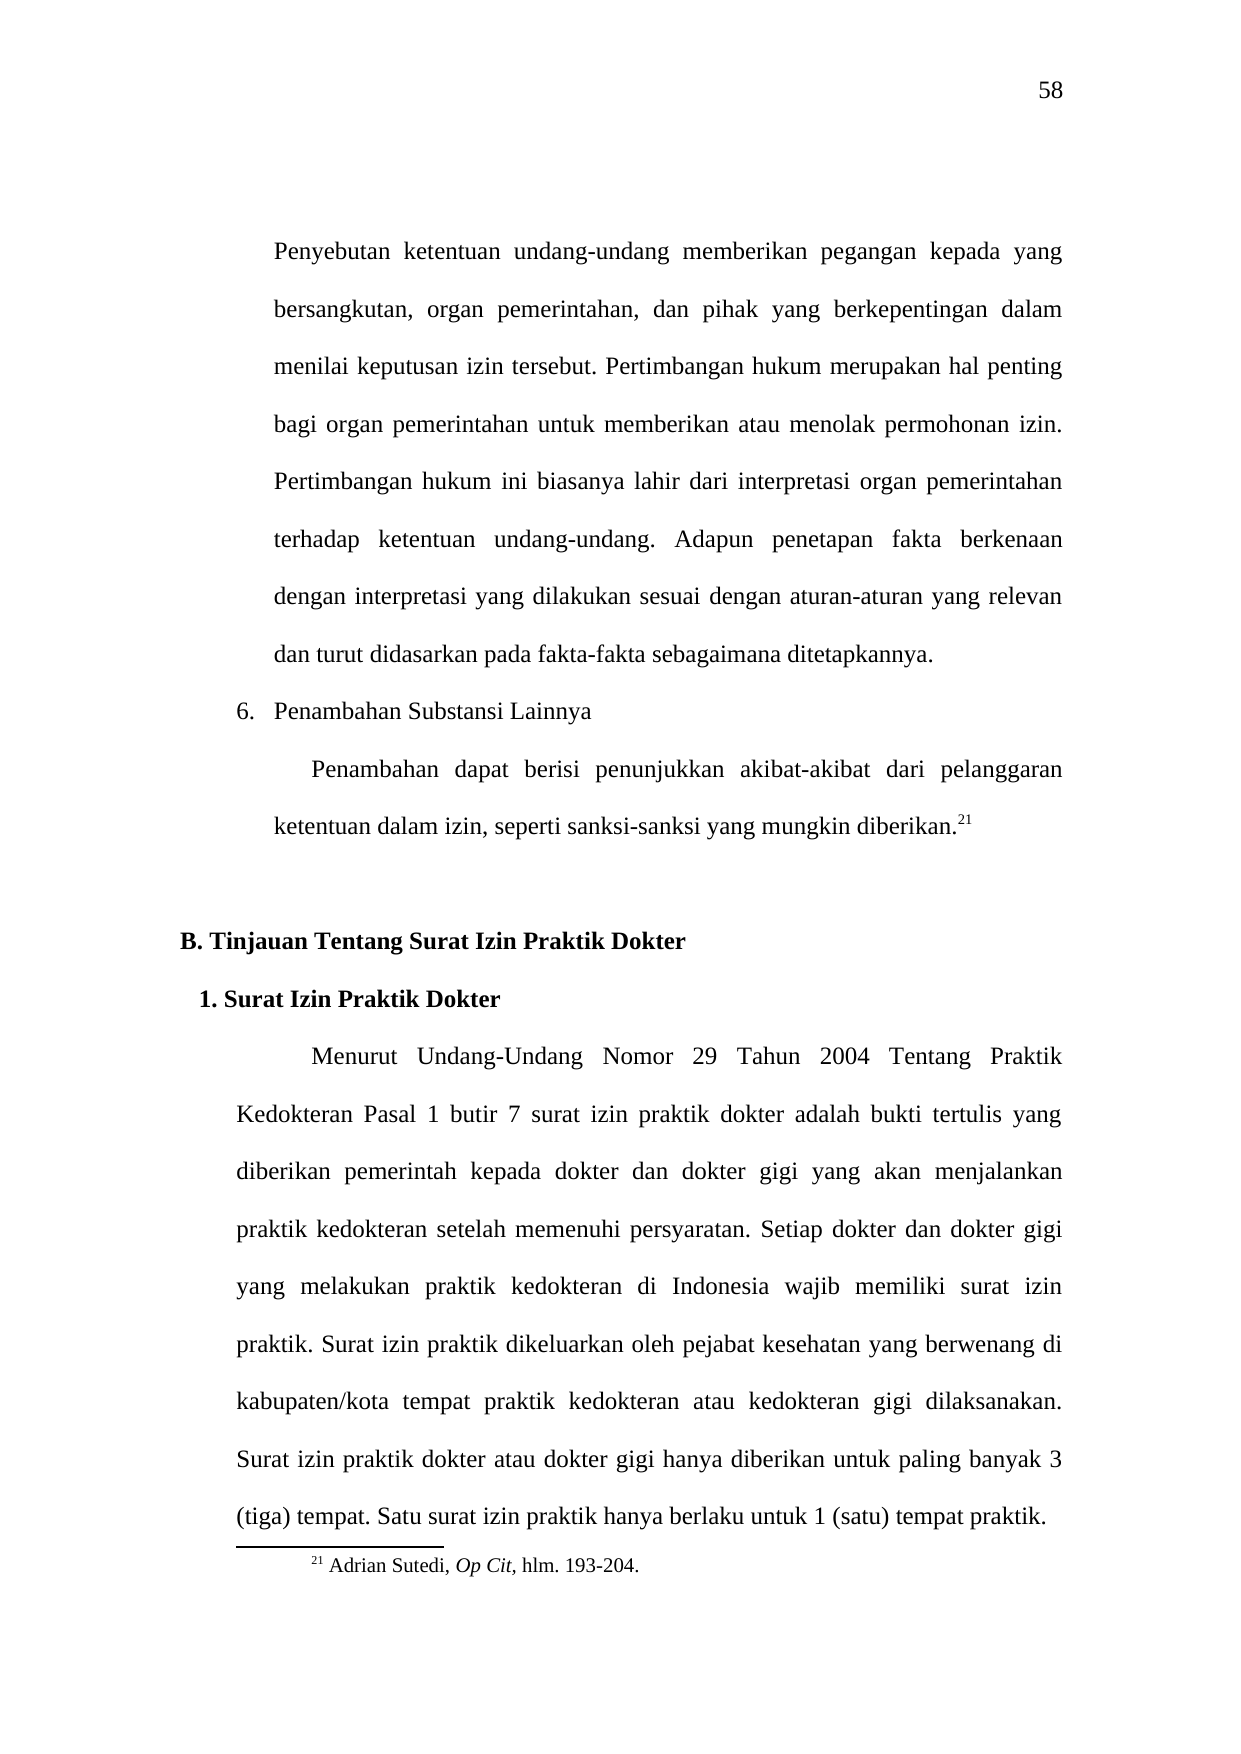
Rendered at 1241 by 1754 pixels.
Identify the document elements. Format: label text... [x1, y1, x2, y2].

list Penambahan Substansi Lainnya [236, 696, 1063, 725]
text Menurut Undang-Undang Nomor 29 Tahun 2004 Tentang Praktik Kedokteran Pasal 1 butir 7 surat izin praktik dokter adalah bukti tertulis yang diberikan pemerintah kepada dokter dan dokter gigi yang akan menjalankan praktik kedokteran setelah memenuhi persyaratan. Setiap dokter dan dokter gigi yang melakukan praktik kedokteran di Indonesia wajib memiliki surat izin praktik. Surat izin praktik dikeluarkan oleh pejabat kesehatan yang berwenang di kabupaten/kota tempat praktik kedokteran atau kedokteran gigi dilaksanakan. Surat izin praktik dokter atau dokter gigi hanya diberikan untuk paling banyak 3 (tiga) tempat. Satu surat izin praktik hanya berlaku untuk 1 (satu) tempat praktik. [236, 1041, 1063, 1530]
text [236, 236, 1063, 667]
text Penambahan dapat berisi penunjukkan akibat-akibat dari pelanggaran ketentuan dalam izin, seperti sanksi-sanksi yang mungkin diberikan. [236, 754, 1063, 840]
text 1. Surat Izin Praktik Dokter [199, 984, 1063, 1012]
text B. Tinjauan Tentang Surat Izin Praktik Dokter [180, 926, 1063, 955]
